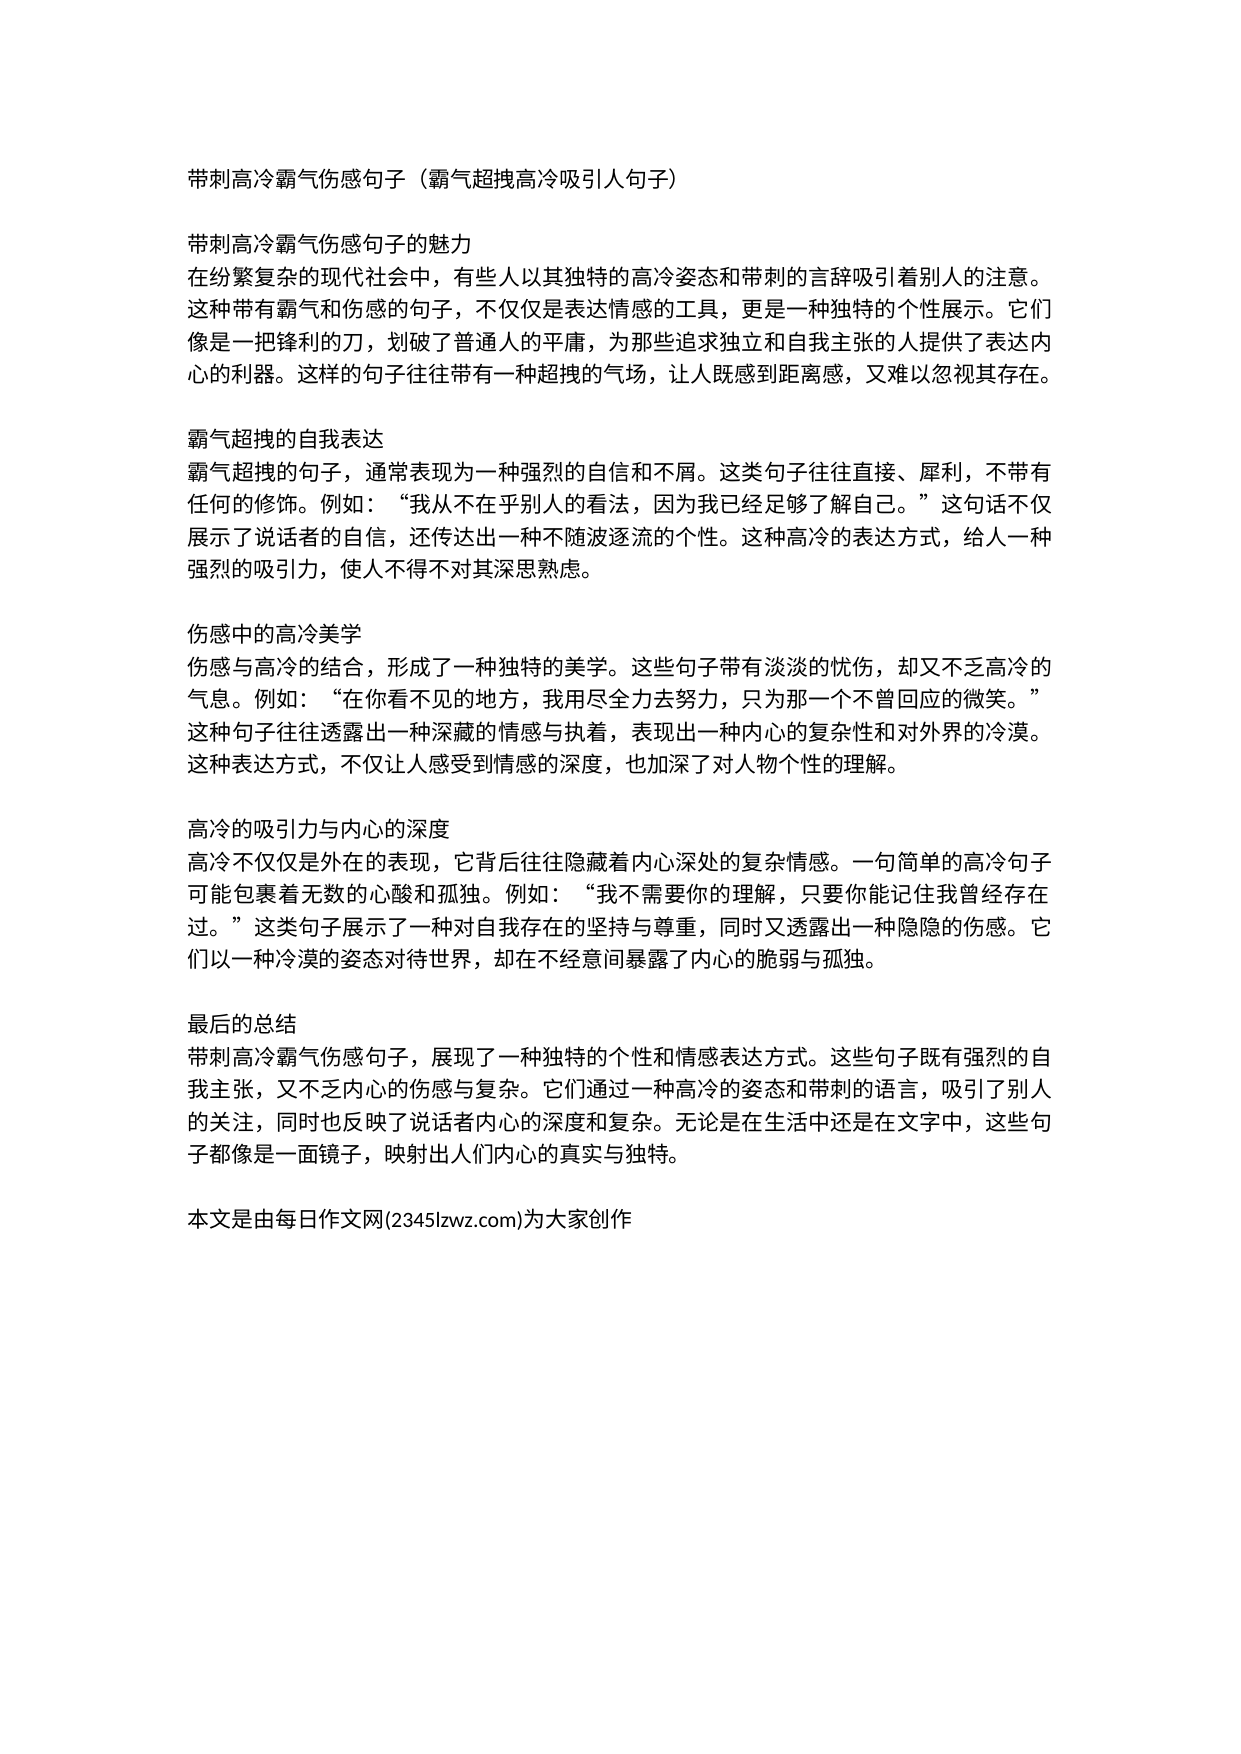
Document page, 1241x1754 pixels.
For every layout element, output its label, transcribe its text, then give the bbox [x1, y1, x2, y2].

text 伤感中的高冷美学 [187, 617, 1053, 649]
text 带刺高冷霸气伤感句子（霸气超拽高冷吸引人句子） [187, 162, 1053, 194]
text 本文是由每日作文网(2345lzwz.com)为大家创作 [187, 1202, 1053, 1234]
text 伤感与高冷的结合，形成了一种独特的美学。这些句子带有淡淡的忧伤，却又不乏高冷的气息。例如：“在你看不见的地方，我用尽全力去努力，只为那一个不曾回应的微笑。”这种句子往往透露出一种深藏的情感与执着，表现出一种内心的复杂性和对外界的冷漠。这种表达方式，不仅让人感受到情感的深度，也加深了对人物个性的理解。 [187, 649, 1053, 779]
text 最后的总结 [187, 1007, 1053, 1039]
text 高冷不仅仅是外在的表现，它背后往往隐藏着内心深处的复杂情感。一句简单的高冷句子，可能包裹着无数的心酸和孤独。例如：“我不需要你的理解，只要你能记住我曾经存在过。”这类句子展示了一种对自我存在的坚持与尊重，同时又透露出一种隐隐的伤感。它们以一种冷漠的姿态对待世界，却在不经意间暴露了内心的脆弱与孤独。 [187, 844, 1053, 974]
text 带刺高冷霸气伤感句子，展现了一种独特的个性和情感表达方式。这些句子既有强烈的自我主张，又不乏内心的伤感与复杂。它们通过一种高冷的姿态和带刺的语言，吸引了别人的关注，同时也反映了说话者内心的深度和复杂。无论是在生活中还是在文字中，这些句子都像是一面镜子，映射出人们内心的真实与独特。 [187, 1039, 1053, 1169]
text 在纷繁复杂的现代社会中，有些人以其独特的高冷姿态和带刺的言辞吸引着别人的注意。这种带有霸气和伤感的句子，不仅仅是表达情感的工具，更是一种独特的个性展示。它们像是一把锋利的刀，划破了普通人的平庸，为那些追求独立和自我主张的人提供了表达内心的利器。这样的句子往往带有一种超拽的气场，让人既感到距离感，又难以忽视其存在。 [187, 259, 1053, 389]
text 高冷的吸引力与内心的深度 [187, 812, 1053, 844]
text 霸气超拽的句子，通常表现为一种强烈的自信和不屑。这类句子往往直接、犀利，不带有任何的修饰。例如：“我从不在乎别人的看法，因为我已经足够了解自己。”这句话不仅展示了说话者的自信，还传达出一种不随波逐流的个性。这种高冷的表达方式，给人一种强烈的吸引力，使人不得不对其深思熟虑。 [187, 454, 1053, 584]
text 带刺高冷霸气伤感句子的魅力 [187, 227, 1053, 259]
text 霸气超拽的自我表达 [187, 422, 1053, 454]
